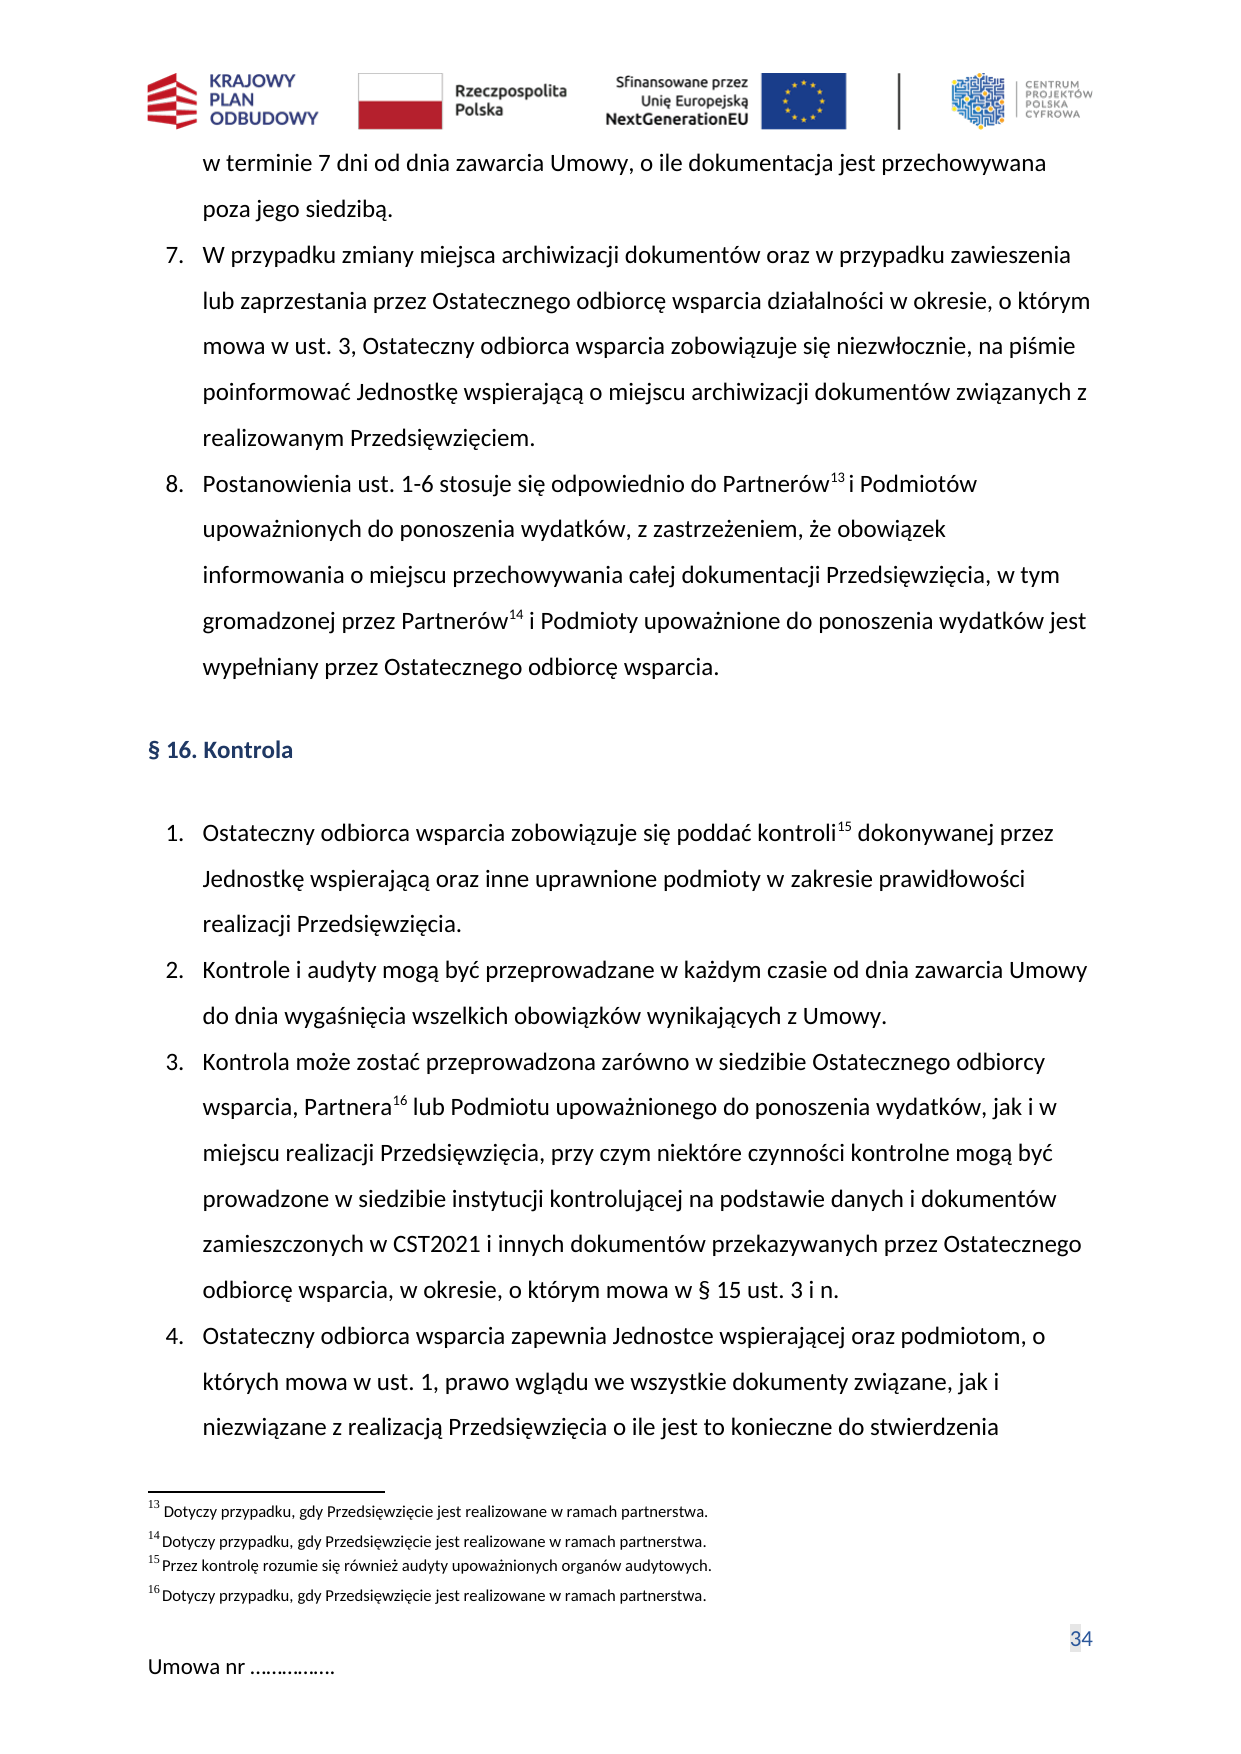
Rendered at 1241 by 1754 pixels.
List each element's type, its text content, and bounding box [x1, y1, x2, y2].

list Kontrola może zostać przeprowadzona zarówno w siedzibie Ostatecznego odbiorcy wsparcia, Partnera lub Podmiotu upoważnionego do ponoszenia wydatków, jak i w miejscu realizacji Przedsięwzięcia, przy czym niektóre czynności kontrolne mogą być prowadzone w siedzibie instytucji kontrolującej na podstawie danych i dokumentów zamieszczonych w CST2021 i innych dokumentów przekazywanych przez Ostatecznego odbiorcę wsparcia, w okresie, o którym mowa w § 15 ust. 3 i n. [165, 1046, 1093, 1305]
subtitle § 16. Kontrola [148, 734, 1093, 764]
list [165, 1320, 1093, 1442]
list Postanowienia ust. 1-6 stosuje się odpowiednio do Partnerów i Podmiotów upoważnionych do ponoszenia wydatków, z zastrzeżeniem, że obowiązek informowania o miejscu przechowywania całej dokumentacji Przedsięwzięcia, w tym gromadzonej przez Partnerów i Podmioty upoważnione do ponoszenia wydatków jest wypełniany przez Ostatecznego odbiorcę wsparcia. [165, 468, 1093, 681]
list W przypadku zmiany miejsca archiwizacji dokumentów oraz w przypadku zawieszenia lub zaprzestania przez Ostatecznego odbiorcę wsparcia działalności w okresie, o którym mowa w ust. 3, Ostateczny odbiorca wsparcia zobowiązuje się niezwłocznie, na piśmie poinformować Jednostkę wspierającą o miejscu archiwizacji dokumentów związanych z realizowanym Przedsięwzięciem. [165, 239, 1093, 452]
list Ostateczny odbiorca wsparcia zobowiązuje się poddać kontroli dokonywanej przez Jednostkę wspierającą oraz inne uprawnione podmioty w zakresie prawidłowości realizacji Przedsięwzięcia. [165, 817, 1093, 939]
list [165, 148, 1093, 224]
picture [147, 73, 1093, 130]
list Kontrole i audyty mogą być przeprowadzane w każdym czasie od dnia zawarcia Umowy do dnia wygaśnięcia wszelkich obowiązków wynikających z Umowy. [165, 954, 1093, 1031]
